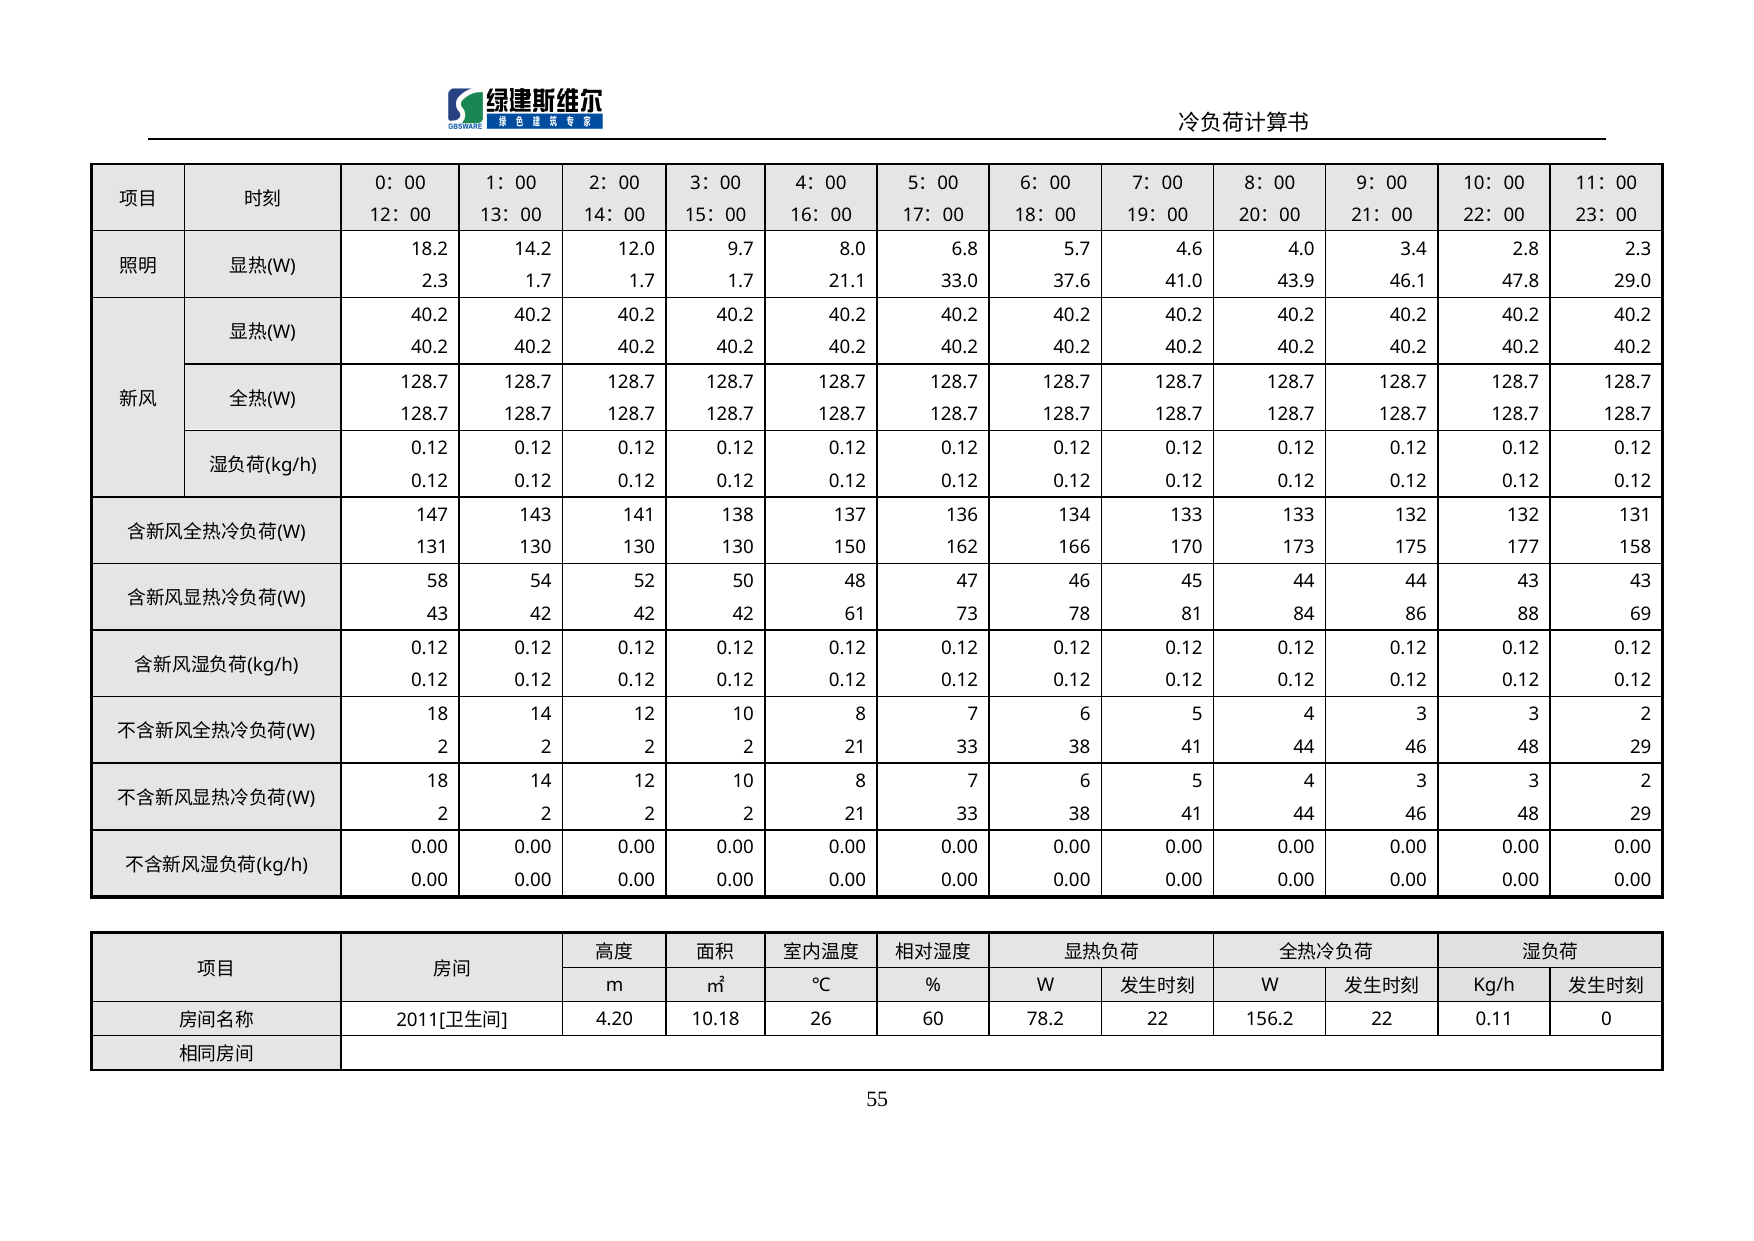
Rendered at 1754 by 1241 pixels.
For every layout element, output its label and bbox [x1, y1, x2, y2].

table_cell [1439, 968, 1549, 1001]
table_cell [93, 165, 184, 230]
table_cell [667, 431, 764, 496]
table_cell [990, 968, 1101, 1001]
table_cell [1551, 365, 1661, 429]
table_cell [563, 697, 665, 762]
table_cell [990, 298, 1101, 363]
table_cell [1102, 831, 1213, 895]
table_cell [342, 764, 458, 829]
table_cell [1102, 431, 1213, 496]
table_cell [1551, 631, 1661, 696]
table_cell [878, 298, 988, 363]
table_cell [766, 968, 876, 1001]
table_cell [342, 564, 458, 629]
picture [444, 88, 604, 130]
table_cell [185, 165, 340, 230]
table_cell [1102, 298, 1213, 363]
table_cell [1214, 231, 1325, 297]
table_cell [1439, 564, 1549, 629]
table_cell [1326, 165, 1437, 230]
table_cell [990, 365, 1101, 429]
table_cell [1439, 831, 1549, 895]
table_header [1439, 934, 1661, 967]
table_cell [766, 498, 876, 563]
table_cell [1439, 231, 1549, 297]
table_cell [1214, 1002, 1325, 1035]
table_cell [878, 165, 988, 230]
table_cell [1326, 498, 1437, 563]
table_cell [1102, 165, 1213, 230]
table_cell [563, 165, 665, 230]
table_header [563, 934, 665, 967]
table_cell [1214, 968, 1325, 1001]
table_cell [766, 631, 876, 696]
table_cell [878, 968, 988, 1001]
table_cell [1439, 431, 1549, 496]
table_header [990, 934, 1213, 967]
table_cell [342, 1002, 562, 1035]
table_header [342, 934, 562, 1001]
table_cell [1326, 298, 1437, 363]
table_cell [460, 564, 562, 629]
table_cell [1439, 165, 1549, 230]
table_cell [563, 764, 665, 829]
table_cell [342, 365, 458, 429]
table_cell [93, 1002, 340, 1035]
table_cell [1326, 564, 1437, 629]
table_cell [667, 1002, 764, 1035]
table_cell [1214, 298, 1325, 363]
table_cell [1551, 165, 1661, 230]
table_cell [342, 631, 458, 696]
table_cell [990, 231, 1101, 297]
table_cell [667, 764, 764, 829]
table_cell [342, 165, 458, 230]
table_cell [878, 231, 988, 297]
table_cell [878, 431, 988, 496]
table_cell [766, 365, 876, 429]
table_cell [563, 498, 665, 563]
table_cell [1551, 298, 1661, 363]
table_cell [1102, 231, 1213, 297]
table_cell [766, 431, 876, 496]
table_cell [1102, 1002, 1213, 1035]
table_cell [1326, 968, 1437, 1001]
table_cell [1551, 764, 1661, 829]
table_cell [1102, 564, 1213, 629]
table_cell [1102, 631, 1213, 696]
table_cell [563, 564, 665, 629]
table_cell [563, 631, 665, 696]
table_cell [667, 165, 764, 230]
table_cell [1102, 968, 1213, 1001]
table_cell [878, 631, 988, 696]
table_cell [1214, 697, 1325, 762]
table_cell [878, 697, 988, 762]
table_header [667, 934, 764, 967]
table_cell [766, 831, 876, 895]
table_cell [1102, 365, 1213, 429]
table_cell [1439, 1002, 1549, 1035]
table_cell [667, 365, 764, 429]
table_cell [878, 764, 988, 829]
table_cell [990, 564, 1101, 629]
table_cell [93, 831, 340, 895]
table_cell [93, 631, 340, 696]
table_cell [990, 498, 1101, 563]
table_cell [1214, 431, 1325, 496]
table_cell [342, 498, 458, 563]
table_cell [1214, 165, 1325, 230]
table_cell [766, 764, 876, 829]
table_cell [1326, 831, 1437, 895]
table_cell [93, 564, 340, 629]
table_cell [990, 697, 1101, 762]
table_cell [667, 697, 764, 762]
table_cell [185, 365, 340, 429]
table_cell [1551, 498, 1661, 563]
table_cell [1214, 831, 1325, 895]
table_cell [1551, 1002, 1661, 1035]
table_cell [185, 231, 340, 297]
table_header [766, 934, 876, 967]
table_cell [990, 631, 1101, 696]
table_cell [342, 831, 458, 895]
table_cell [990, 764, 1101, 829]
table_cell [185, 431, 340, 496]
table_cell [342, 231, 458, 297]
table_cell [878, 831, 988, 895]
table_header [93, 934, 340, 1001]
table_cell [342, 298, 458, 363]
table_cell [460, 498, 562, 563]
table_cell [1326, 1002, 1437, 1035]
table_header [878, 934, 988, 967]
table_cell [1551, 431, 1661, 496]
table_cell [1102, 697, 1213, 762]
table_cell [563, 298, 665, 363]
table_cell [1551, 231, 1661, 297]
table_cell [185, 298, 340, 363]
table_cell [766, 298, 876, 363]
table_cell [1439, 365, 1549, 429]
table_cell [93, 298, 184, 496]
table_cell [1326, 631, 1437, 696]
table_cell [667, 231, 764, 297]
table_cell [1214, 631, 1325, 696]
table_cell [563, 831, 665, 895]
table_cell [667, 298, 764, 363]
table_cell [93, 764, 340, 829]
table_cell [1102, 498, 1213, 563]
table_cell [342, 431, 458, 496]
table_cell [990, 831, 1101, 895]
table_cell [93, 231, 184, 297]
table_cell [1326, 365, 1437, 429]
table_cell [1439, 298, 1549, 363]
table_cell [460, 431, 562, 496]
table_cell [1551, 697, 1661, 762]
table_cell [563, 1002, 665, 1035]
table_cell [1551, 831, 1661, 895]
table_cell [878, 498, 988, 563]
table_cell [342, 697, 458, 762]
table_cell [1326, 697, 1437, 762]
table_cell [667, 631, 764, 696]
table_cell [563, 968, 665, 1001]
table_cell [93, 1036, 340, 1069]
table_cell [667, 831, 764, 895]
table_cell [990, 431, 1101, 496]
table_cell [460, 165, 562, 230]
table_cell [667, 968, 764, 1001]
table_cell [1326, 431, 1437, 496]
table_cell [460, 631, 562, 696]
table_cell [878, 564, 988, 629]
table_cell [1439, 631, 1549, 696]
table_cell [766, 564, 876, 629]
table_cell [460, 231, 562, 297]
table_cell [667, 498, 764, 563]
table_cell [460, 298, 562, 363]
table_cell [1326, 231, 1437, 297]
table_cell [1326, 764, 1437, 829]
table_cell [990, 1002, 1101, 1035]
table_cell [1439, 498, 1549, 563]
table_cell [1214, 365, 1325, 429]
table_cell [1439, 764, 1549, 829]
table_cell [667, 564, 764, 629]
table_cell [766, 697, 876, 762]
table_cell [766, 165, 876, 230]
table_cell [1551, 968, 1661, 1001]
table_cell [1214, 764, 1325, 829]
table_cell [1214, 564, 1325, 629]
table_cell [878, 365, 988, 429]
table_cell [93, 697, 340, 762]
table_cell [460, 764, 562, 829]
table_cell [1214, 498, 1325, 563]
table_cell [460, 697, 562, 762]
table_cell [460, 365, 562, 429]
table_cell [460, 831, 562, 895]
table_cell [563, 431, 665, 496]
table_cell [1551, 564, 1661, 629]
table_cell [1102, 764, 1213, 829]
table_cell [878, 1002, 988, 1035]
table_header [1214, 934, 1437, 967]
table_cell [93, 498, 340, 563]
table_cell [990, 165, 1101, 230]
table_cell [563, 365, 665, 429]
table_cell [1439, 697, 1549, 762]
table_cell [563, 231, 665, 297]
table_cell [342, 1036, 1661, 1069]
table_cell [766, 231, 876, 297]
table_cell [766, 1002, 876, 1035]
